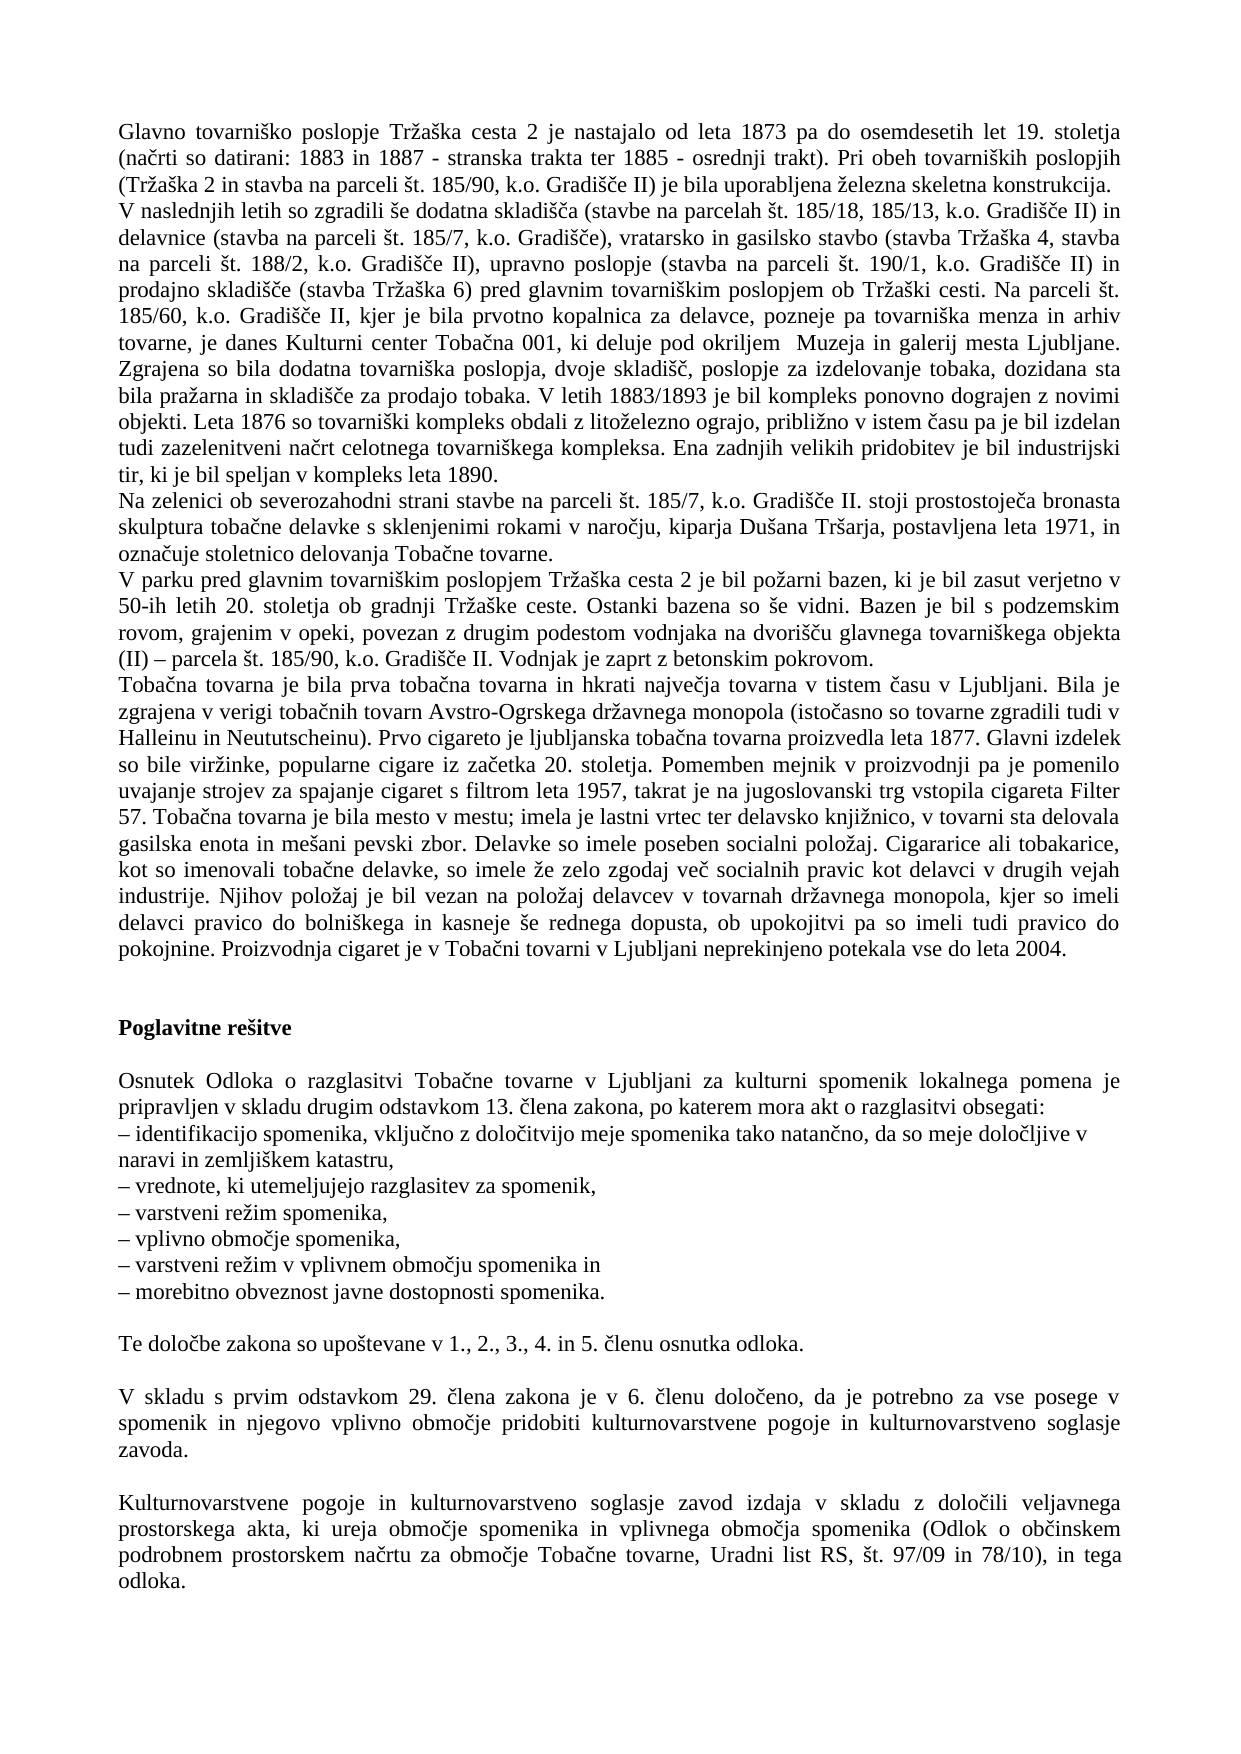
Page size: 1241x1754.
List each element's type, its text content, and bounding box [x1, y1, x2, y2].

text – vrednote, ki utemeljujejo razglasitev za spomenik, [118, 1172, 1122, 1199]
text Tobačna tovarna je bila prva tobačna tovarna in hkrati največja tovarna v tistem času v Ljubljani. Bila je zgrajena v verigi tobačnih tovarn Avstro-Ogrskega državnega monopola (istočasno so tovarne zgradili tudi v Halleinu in Neututscheinu). Prvo cigareto je ljubljanska tobačna tovarna proizvedla leta 1877. Glavni izdelek so bile viržinke, popularne cigare iz začetka 20. stoletja. Pomemben mejnik v proizvodnji pa je pomenilo uvajanje strojev za spajanje cigaret s filtrom leta 1957, takrat je na jugoslovanski trg vstopila cigareta Filter 57. Tobačna tovarna je bila mesto v mestu; imela je lastni vrtec ter delavsko knjižnico, v tovarni sta delovala gasilska enota in mešani pevski zbor. Delavke so imele poseben socialni položaj. Cigararice ali tobakarice, kot so imenovali tobačne delavke, so imele že zelo zgodaj več socialnih pravic kot delavci v drugih vejah industrije. Njihov položaj je bil vezan na položaj delavcev v tovarnah državnega monopola, kjer so imeli delavci pravico do bolniškega in kasneje še rednega dopusta, ob upokojitvi pa so imeli tudi pravico do pokojnine. Proizvodnja cigaret je v Tobačni tovarni v Ljubljani neprekinjeno potekala vse do leta 2004. [118, 672, 1122, 961]
text – vplivno območje spomenika, [118, 1225, 1122, 1251]
text Poglavitne rešitve [118, 1014, 1122, 1041]
text V naslednjih letih so zgradili še dodatna skladišča (stavbe na parcelah št. 185/18, 185/13, k.o. Gradišče II) in delavnice (stavba na parceli št. 185/7, k.o. Gradišče), vratarsko in gasilsko stavbo (stavba Tržaška 4, stavba na parceli št. 188/2, k.o. Gradišče II), upravno poslopje (stavba na parceli št. 190/1, k.o. Gradišče II) in prodajno skladišče (stavba Tržaška 6) pred glavnim tovarniškim poslopjem ob Tržaški cesti. Na parceli št. 185/60, k.o. Gradišče II, kjer je bila prvotno kopalnica za delavce, pozneje pa tovarniška menza in arhiv tovarne, je danes Kulturni center Tobačna 001, ki deluje pod okriljem Muzeja in galerij mesta Ljubljane. Zgrajena so bila dodatna tovarniška poslopja, dvoje skladišč, poslopje za izdelovanje tobaka, dozidana sta bila pražarna in skladišče za prodajo tobaka. V letih 1883/1893 je bil kompleks ponovno dograjen z novimi objekti. Leta 1876 so tovarniški kompleks obdali z litoželezno ograjo, približno v istem času pa je bil izdelan tudi zazelenitveni načrt celotnega tovarniškega kompleksa. Ena zadnjih velikih pridobitev je bil industrijski tir, ki je bil speljan v kompleks leta 1890. [118, 197, 1122, 487]
text – morebitno obveznost javne dostopnosti spomenika. [118, 1278, 1122, 1304]
text Glavno tovarniško poslopje Tržaška cesta 2 je nastajalo od leta 1873 pa do osemdesetih let 19. stoletja (načrti so datirani: 1883 in 1887 - stranska trakta ter 1885 - osrednji trakt). Pri obeh tovarniških poslopjih (Tržaška 2 in stavba na parceli št. 185/90, k.o. Gradišče II) je bila uporabljena železna skeletna konstrukcija. [118, 118, 1122, 197]
text Osnutek Odloka o razglasitvi Tobačne tovarne v Ljubljani za kulturni spomenik lokalnega pomena je pripravljen v skladu drugim odstavkom 13. člena zakona, po katerem mora akt o razglasitvi obsegati: [118, 1067, 1122, 1119]
text – varstveni režim v vplivnem območju spomenika in [118, 1251, 1122, 1278]
text Na zelenici ob severozahodni strani stavbe na parceli št. 185/7, k.o. Gradišče II. stoji prostostoječa bronasta skulptura tobačne delavke s sklenjenimi rokami v naročju, kiparja Dušana Tršarja, postavljena leta 1971, in označuje stoletnico delovanja Tobačne tovarne. [118, 487, 1122, 566]
text Kulturnovarstvene pogoje in kulturnovarstveno soglasje zavod izdaja v skladu z določili veljavnega prostorskega akta, ki ureja območje spomenika in vplivnega območja spomenika (Odlok o občinskem podrobnem prostorskem načrtu za območje Tobačne tovarne, Uradni list RS, št. 97/09 in 78/10), in tega odloka. [118, 1488, 1122, 1594]
text V parku pred glavnim tovarniškim poslopjem Tržaška cesta 2 je bil požarni bazen, ki je bil zasut verjetno v 50-ih letih 20. stoletja ob gradnji Tržaške ceste. Ostanki bazena so še vidni. Bazen je bil s podzemskim rovom, grajenim v opeki, povezan z drugim podestom vodnjaka na dvorišču glavnega tovarniškega objekta (II) – parcela št. 185/90, k.o. Gradišče II. Vodnjak je zaprt z betonskim pokrovom. [118, 566, 1122, 672]
text V skladu s prvim odstavkom 29. člena zakona je v 6. členu določeno, da je potrebno za vse posege v spomenik in njegovo vplivno območje pridobiti kulturnovarstvene pogoje in kulturnovarstveno soglasje zavoda. [118, 1383, 1122, 1462]
text – varstveni režim spomenika, [118, 1199, 1122, 1225]
text – identifikacijo spomenika, vključno z določitvijo meje spomenika tako natančno, da so meje določljive v naravi in zemljiškem katastru, [118, 1119, 1122, 1172]
text Te določbe zakona so upoštevane v 1., 2., 3., 4. in 5. členu osnutka odloka. [118, 1330, 1122, 1357]
